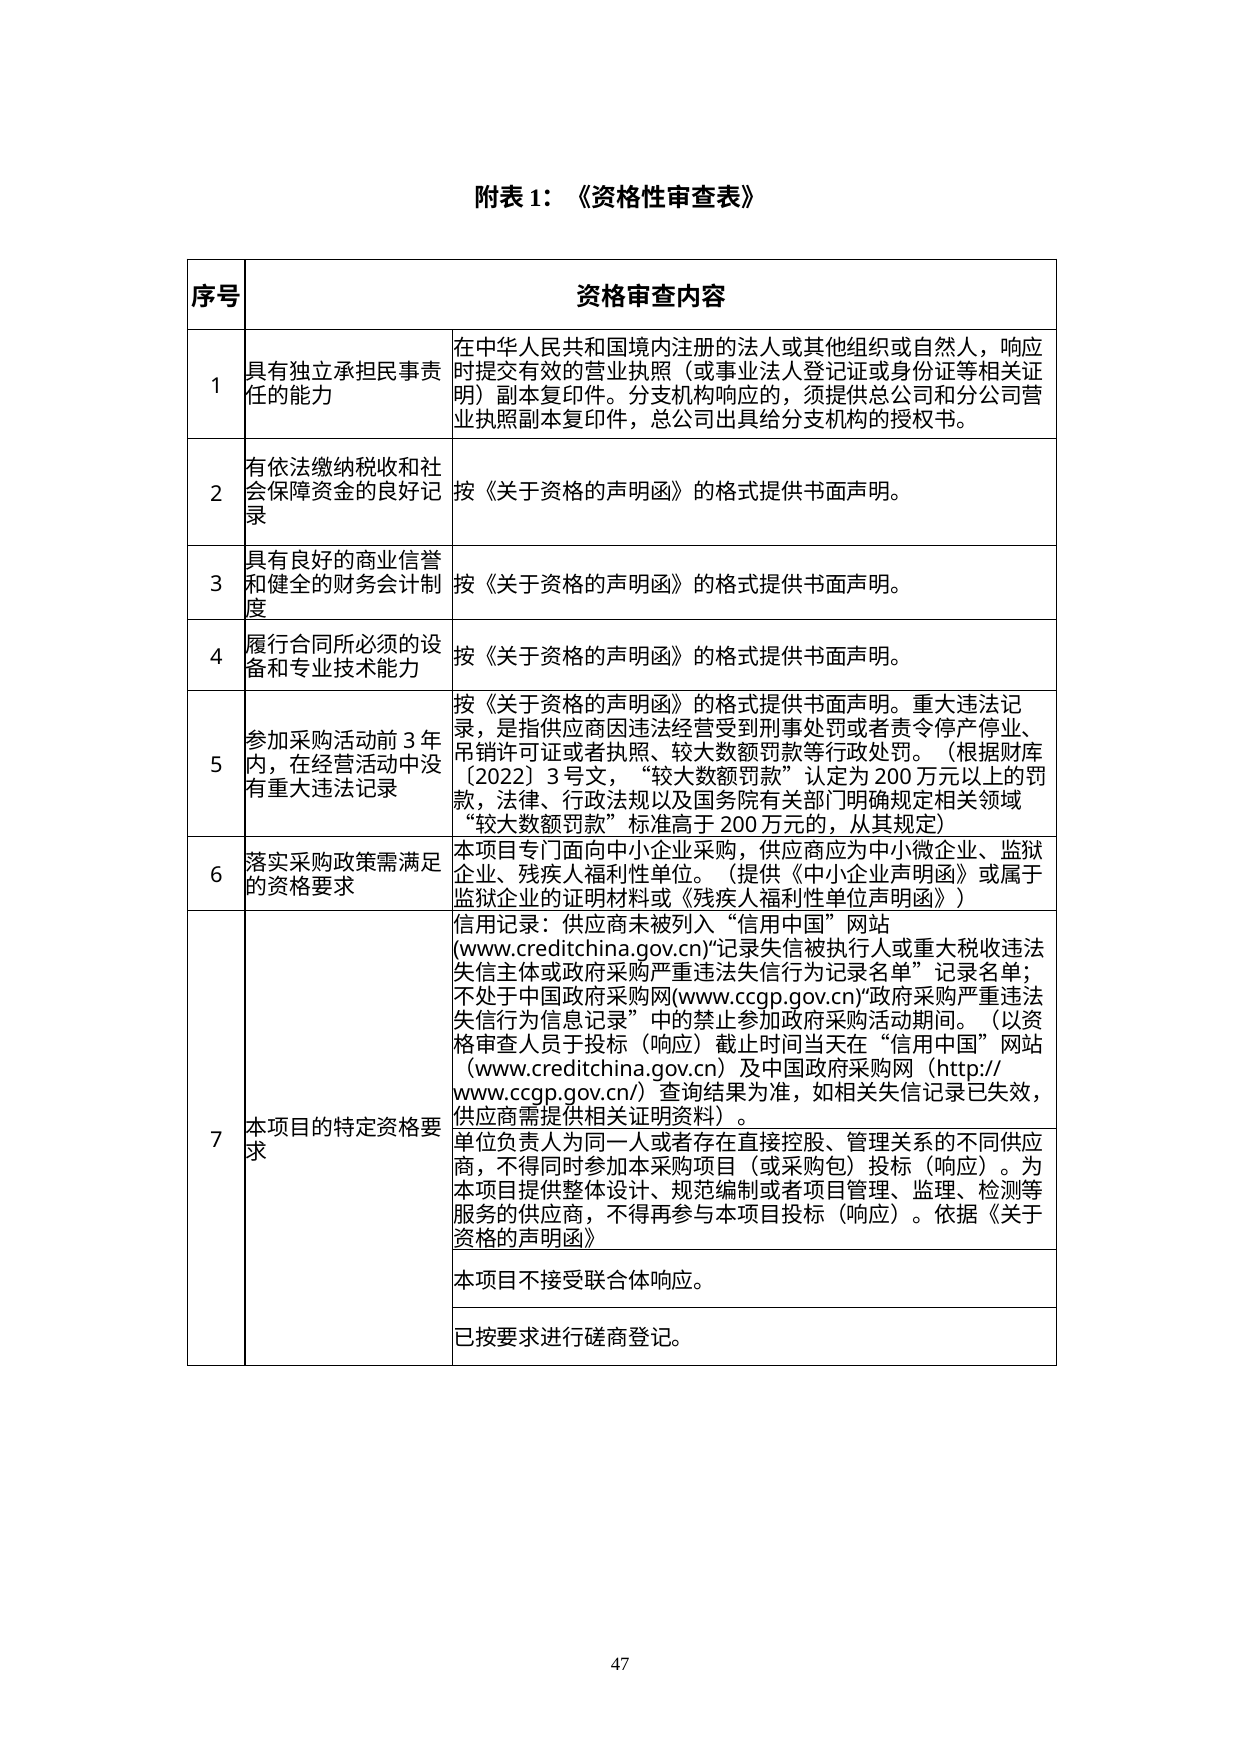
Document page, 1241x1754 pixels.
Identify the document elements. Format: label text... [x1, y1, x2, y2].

table_cell 单位负责人为同一人或者存在直接控股、管理关系的不同供应商，不得同时参加本采购项目（或采购包）投标（响应）。为本项目提供整体设计、规范编制或者项目管理、监理、检测等服务的供应商，不得再参与本项目投标（响应）。依据《关于资格的声明函》 [453, 1129, 1056, 1249]
text 附表1：《资格性审查表》 [187, 177, 1053, 213]
table_cell 履行合同所必须的设备和专业技术能力 [246, 620, 452, 690]
table_cell 本项目不接受联合体响应。 [453, 1250, 1056, 1307]
table_cell 参加采购活动前3年内，在经营活动中没有重大违法记录 [246, 691, 452, 836]
table_header 序号 [188, 260, 244, 329]
table_cell 落实采购政策需满足的资格要求 [246, 837, 452, 910]
table_cell 具有独立承担民事责任的能力 [246, 330, 452, 438]
table_cell 2 [188, 439, 244, 545]
table_cell 本项目的特定资格要求 [246, 911, 452, 1365]
table_cell 本项目专门面向中小企业采购，供应商应为中小微企业、监狱企业、残疾人福利性单位。（提供《中小企业声明函》或属于监狱企业的证明材料或《残疾人福利性单位声明函》） [453, 837, 1056, 910]
table_cell 按《关于资格的声明函》的格式提供书面声明。 [453, 546, 1056, 619]
table_cell 按《关于资格的声明函》的格式提供书面声明。 [453, 620, 1056, 690]
table_cell 在中华人民共和国境内注册的法人或其他组织或自然人，响应时提交有效的营业执照（或事业法人登记证或身份证等相关证明）副本复印件。分支机构响应的，须提供总公司和分公司营业执照副本复印件，总公司出具给分支机构的授权书。 [453, 330, 1056, 438]
table_cell 5 [188, 691, 244, 836]
table_cell 具有良好的商业信誉和健全的财务会计制度 [246, 546, 452, 619]
table_cell 按《关于资格的声明函》的格式提供书面声明。 [453, 439, 1056, 545]
table_cell 3 [188, 546, 244, 619]
table_cell 1 [188, 330, 244, 438]
table_header 资格审查内容 [246, 260, 1056, 329]
table_cell 4 [188, 620, 244, 690]
table_cell 6 [188, 837, 244, 910]
table_cell 信用记录：供应商未被列入“信用中国”网站(www.creditchina.gov.cn)“记录失信被执行人或重大税收违法失信主体或政府采购严重违法失信行为记录名单”记录名单；不处于中国政府采购网(www.ccgp.gov.cn)“政府采购严重违法失信行为信息记录”中的禁止参加政府采购活动期间。（以资格审查人员于投标（响应）截止时间当天在“信用中国”网站（www.creditchina.gov.cn）及中国政府采购网（http://www.ccgp.gov.cn/）查询结果为准，如相关失信记录已失效，供应商需提供相关证明资料）。 [453, 911, 1056, 1127]
table_cell 7 [188, 911, 244, 1365]
table_cell 有依法缴纳税收和社会保障资金的良好记录 [246, 439, 452, 545]
table_cell 按《关于资格的声明函》的格式提供书面声明。重大违法记录，是指供应商因违法经营受到刑事处罚或者责令停产停业、吊销许可证或者执照、较大数额罚款等行政处罚。（根据财库〔2022〕3号文，“较大数额罚款”认定为200万元以上的罚款，法律、行政法规以及国务院有关部门明确规定相关领域“较大数额罚款”标准高于200万元的，从其规定） [453, 691, 1056, 836]
table_cell 已按要求进行磋商登记。 [453, 1308, 1056, 1365]
